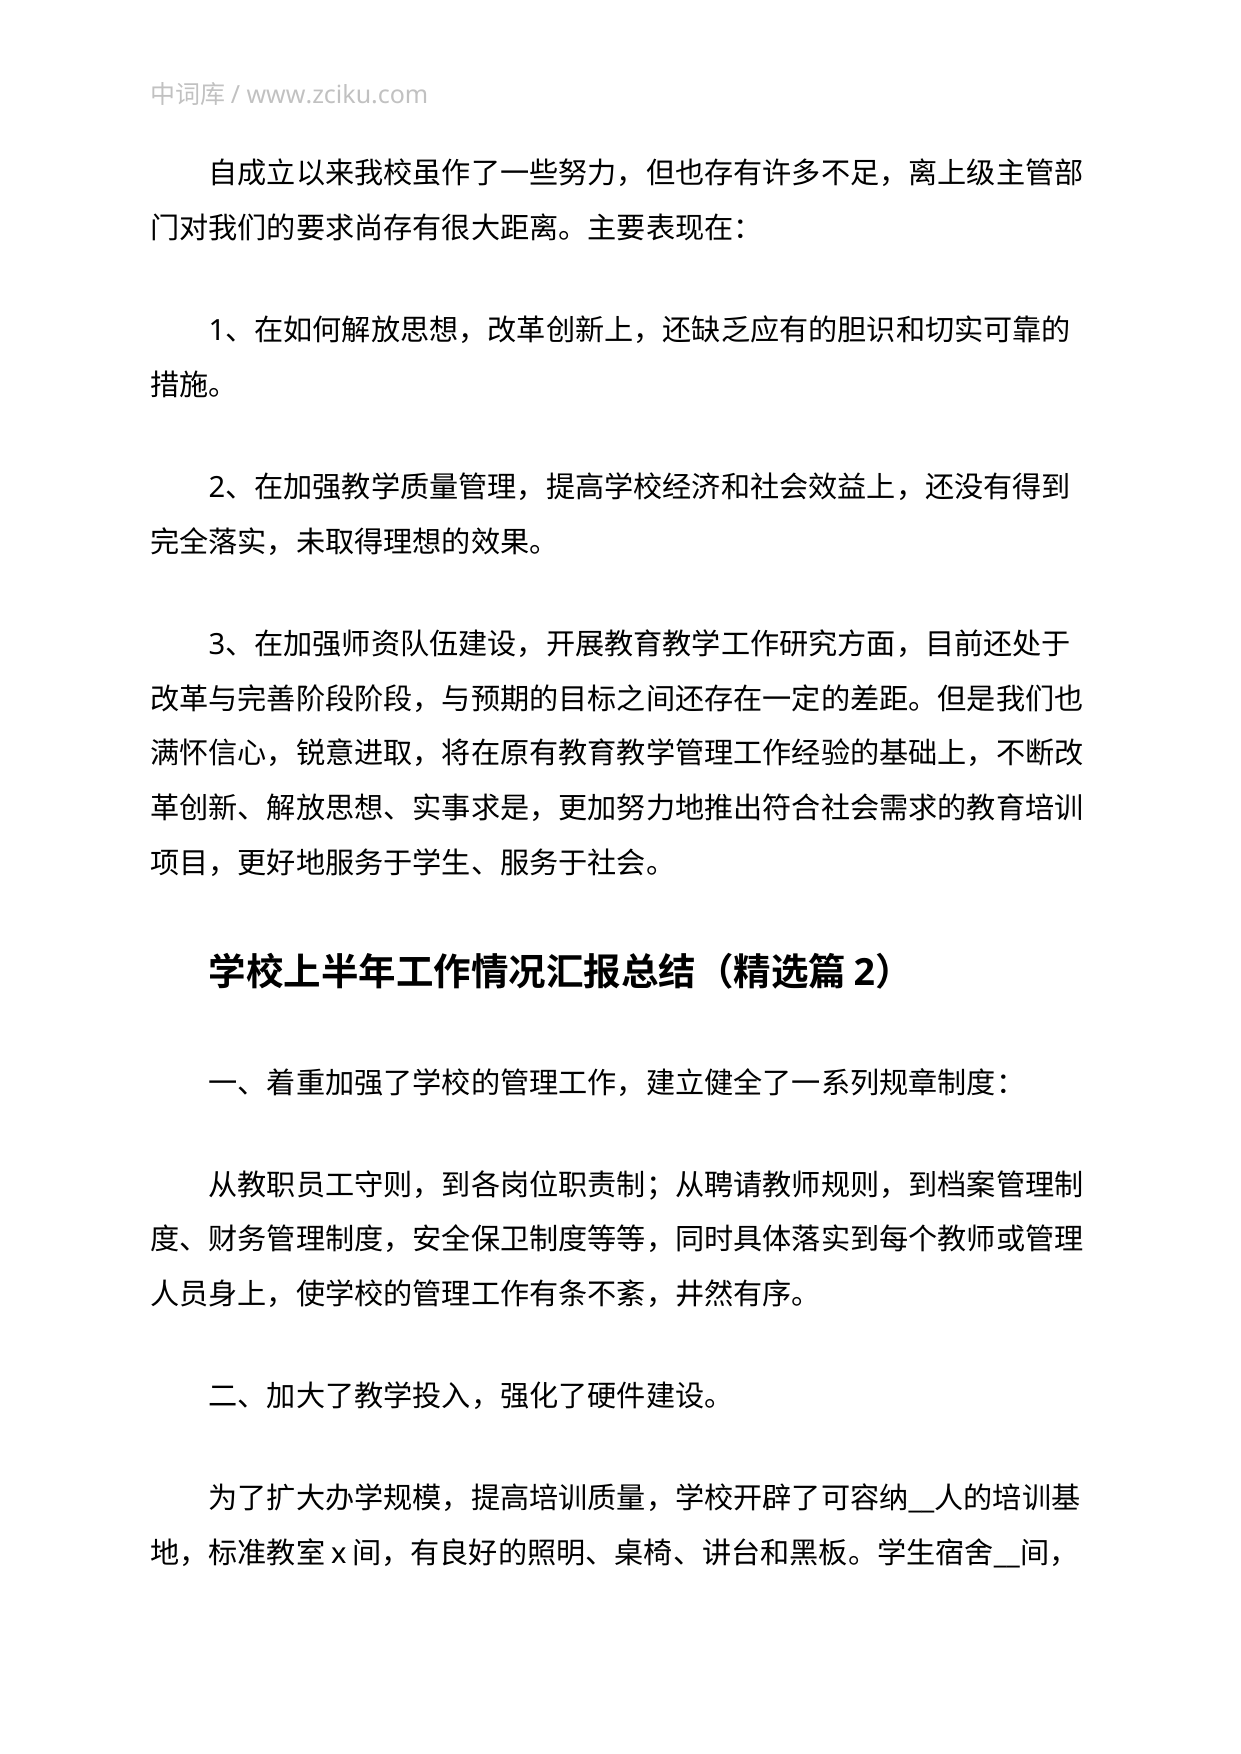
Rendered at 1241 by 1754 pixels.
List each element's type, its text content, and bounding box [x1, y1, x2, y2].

text 二、加大了教学投入，强化了硬件建设。 [150, 1373, 1090, 1415]
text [150, 1474, 1090, 1572]
text 2、在加强教学质量管理，提高学校经济和社会效益上，还没有得到完全落实，未取得理想的效果。 [150, 463, 1090, 561]
text 一、着重加强了学校的管理工作，建立健全了一系列规章制度： [150, 1059, 1090, 1102]
text 从教职员工守则，到各岗位职责制；从聘请教师规则，到档案管理制度、财务管理制度，安全保卫制度等等，同时具体落实到每个教师或管理人员身上，使学校的管理工作有条不紊，井然有序。 [150, 1161, 1090, 1313]
text 学校上半年工作情况汇报总结（精选篇2） [150, 942, 1090, 996]
text 自成立以来我校虽作了一些努力，但也存有许多不足，离上级主管部门对我们的要求尚存有很大距离。主要表现在： [150, 150, 1090, 247]
text 3、在加强师资队伍建设，开展教育教学工作研究方面，目前还处于改革与完善阶段阶段，与预期的目标之间还存在一定的差距。但是我们也满怀信心，锐意进取，将在原有教育教学管理工作经验的基础上，不断改革创新、解放思想、实事求是，更加努力地推出符合社会需求的教育培训项目，更好地服务于学生、服务于社会。 [150, 620, 1090, 882]
text 1、在如何解放思想，改革创新上，还缺乏应有的胆识和切实可靠的措施。 [150, 307, 1090, 404]
